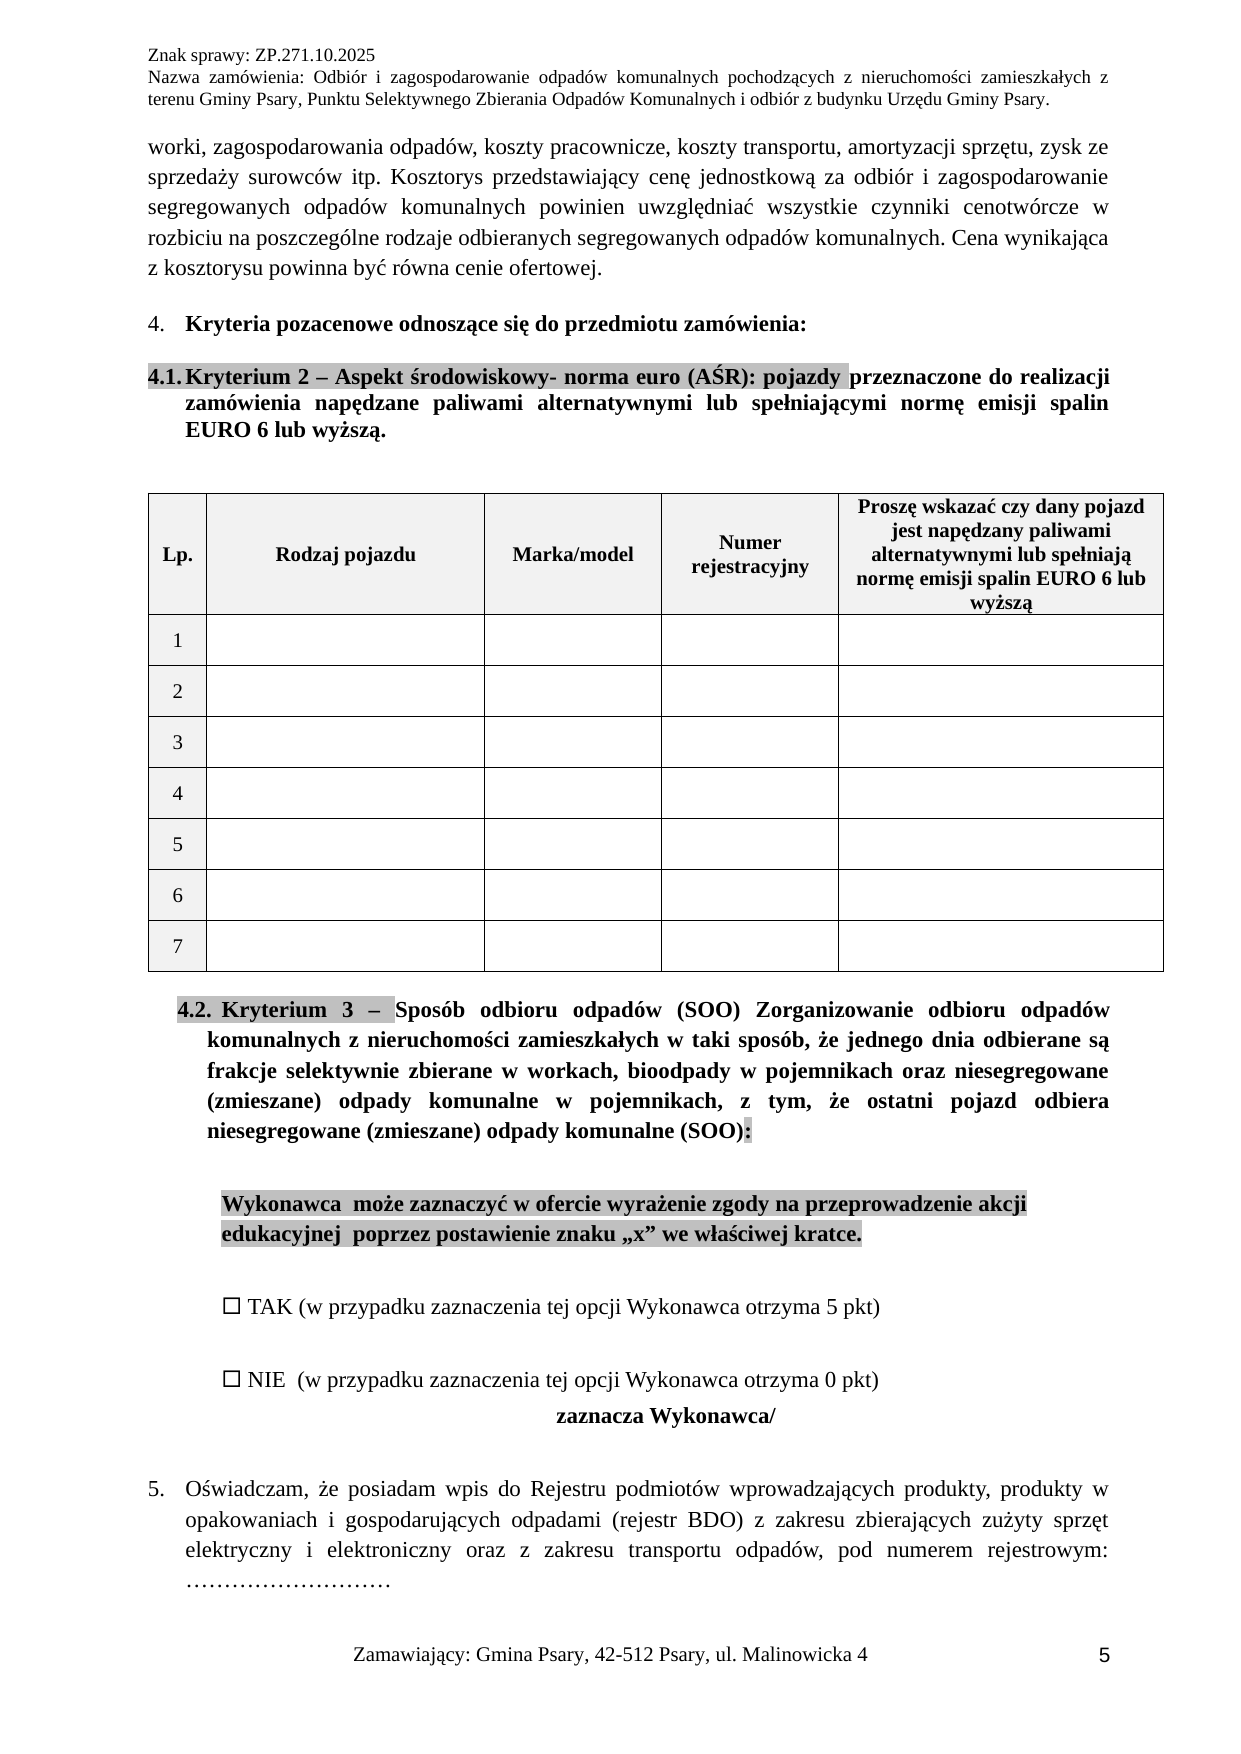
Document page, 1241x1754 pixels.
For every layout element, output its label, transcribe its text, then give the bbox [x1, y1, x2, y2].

table_header Numer rejestracyjny [662, 494, 838, 614]
table_cell [485, 819, 661, 869]
table_cell [207, 921, 484, 971]
table_cell [662, 921, 838, 971]
table_cell 5 [149, 819, 206, 869]
table_cell [207, 768, 484, 818]
list Kryteria pozacenowe odnoszące się do przedmiotu zamówienia: [148, 310, 1110, 337]
table_header Proszę wskazać czy dany pojazd jest napędzany paliwami alternatywnymi lub spełniają normę emisji spalin EURO 6 lub wyższą [839, 494, 1163, 614]
table_header Lp. [149, 494, 206, 614]
text Wykonawca może zaznaczyć w ofercie wyrażenie zgody na przeprowadzenie akcji edukacyjnej poprzez postawienie znaku „x” we właściwej kratce. [221, 1190, 1110, 1247]
table_cell [839, 819, 1163, 869]
table_cell 3 [149, 717, 206, 767]
text zaznacza Wykonawca/ [148, 1402, 1110, 1429]
list Oświadczam, że posiadam wpis do Rejestru podmiotów wprowadzających produkty, produkty w opakowaniach i gospodarujących odpadami (rejestr BDO) z zakresu zbierających zużyty sprzęt elektryczny i elektroniczny oraz z zakresu transportu odpadów, pod numerem rejestrowym: ……………………… [148, 1475, 1110, 1592]
table_header Marka/model [485, 494, 661, 614]
table_cell [839, 768, 1163, 818]
table_cell [662, 870, 838, 920]
table_cell [485, 870, 661, 920]
table_cell [839, 717, 1163, 767]
table_cell [485, 717, 661, 767]
table_cell [207, 717, 484, 767]
table_cell [485, 768, 661, 818]
table_cell [207, 615, 484, 665]
table_cell [485, 666, 661, 716]
table_cell [207, 666, 484, 716]
table_cell [839, 666, 1163, 716]
table_cell [485, 921, 661, 971]
table_cell [485, 615, 661, 665]
table_cell [207, 870, 484, 920]
table_cell [662, 717, 838, 767]
table_cell [839, 615, 1163, 665]
table_header Rodzaj pojazdu [207, 494, 484, 614]
table_cell [839, 870, 1163, 920]
text NIE (w przypadku zaznaczenia tej opcji Wykonawca otrzyma 0 pkt) [148, 1366, 1110, 1392]
table_cell [662, 819, 838, 869]
list Kryterium 2 – Aspekt środowiskowy- norma euro (AŚR): pojazdy przeznaczone do realizacji zamówienia napędzane paliwami alternatywnymi lub spełniającymi normę emisji spalin EURO 6 lub wyższą. [148, 363, 1110, 442]
table_cell 7 [149, 921, 206, 971]
table_cell 4 [149, 768, 206, 818]
list Kryterium 3 – Sposób odbioru odpadów (SOO) Zorganizowanie odbioru odpadów komunalnych z nieruchomości zamieszkałych w taki sposób, że jednego dnia odbierane są frakcje selektywnie zbierane w workach, bioodpady w pojemnikach oraz niesegregowane (zmieszane) odpady komunalne w pojemnikach, z tym, że ostatni pojazd odbiera niesegregowane (zmieszane) odpady komunalne (SOO): [177, 996, 1110, 1143]
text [148, 133, 1110, 280]
table_cell 6 [149, 870, 206, 920]
text TAK (w przypadku zaznaczenia tej opcji Wykonawca otrzyma 5 pkt) [148, 1293, 1110, 1319]
table_cell 2 [149, 666, 206, 716]
table_cell [662, 615, 838, 665]
table_cell [662, 666, 838, 716]
table_cell [207, 819, 484, 869]
table_cell [662, 768, 838, 818]
table_cell 1 [149, 615, 206, 665]
table_cell [839, 921, 1163, 971]
